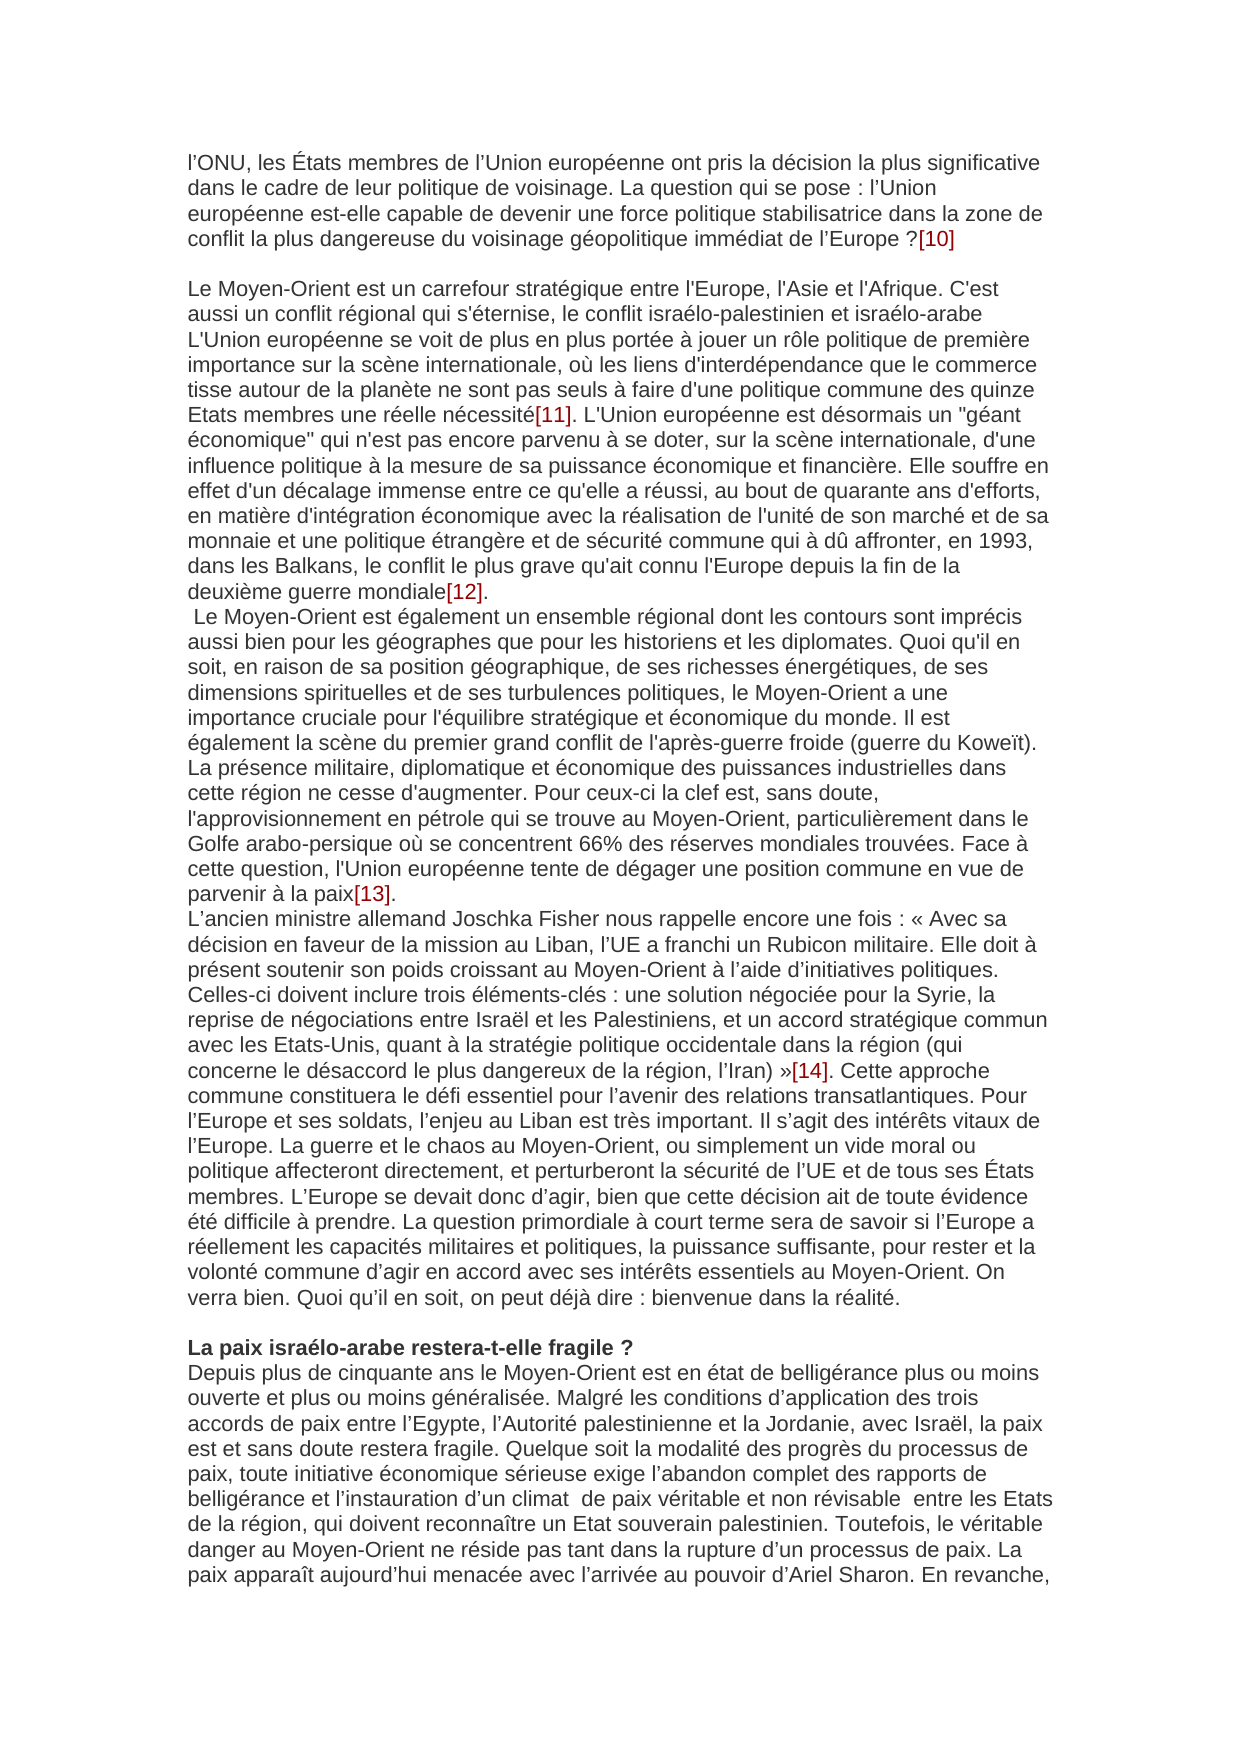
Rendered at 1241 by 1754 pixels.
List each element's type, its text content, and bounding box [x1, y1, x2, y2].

text Le Moyen-Orient est un carrefour stratégique entre l'Europe, l'Asie et l'Afrique. C'est aussi un conflit régional qui s'éternise, le conflit israélo-palestinien et israélo-arabe L'Union européenne se voit de plus en plus portée à jouer un rôle politique de première importance sur la scène internationale, où les liens d'interdépendance que le commerce tisse autour de la planète ne sont pas seuls à faire d'une politique commune des quinze Etats membres une réelle nécessité[11]. L'Union européenne est désormais un "géant économique" qui n'est pas encore parvenu à se doter, sur la scène internationale, d'une influence politique à la mesure de sa puissance économique et financière. Elle souffre en effet d'un décalage immense entre ce qu'elle a réussi, au bout de quarante ans d'efforts, en matière d'intégration économique avec la réalisation de l'unité de son marché et de sa monnaie et une politique étrangère et de sécurité commune qui à dû affronter, en 1993, dans les Balkans, le conflit le plus grave qu'ait connu l'Europe depuis la fin de la deuxième guerre mondiale[12]. [187, 276, 1053, 604]
text L’ancien ministre allemand Joschka Fisher nous rappelle encore une fois : « Avec sa décision en faveur de la mission au Liban, l’UE a franchi un Rubicon militaire. Elle doit à présent soutenir son poids croissant au Moyen-Orient à l’aide d’initiatives politiques. Celles-ci doivent inclure trois éléments-clés : une solution négociée pour la Syrie, la reprise de négociations entre Israël et les Palestiniens, et un accord stratégique commun avec les Etats-Unis, quant à la stratégie politique occidentale dans la région (qui concerne le désaccord le plus dangereux de la région, l’Iran) »[14]. Cette approche commune constituera le défi essentiel pour l’avenir des relations transatlantiques. Pour l’Europe et ses soldats, l’enjeu au Liban est très important. Il s’agit des intérêts vitaux de l’Europe. La guerre et le chaos au Moyen-Orient, ou simplement un vide moral ou politique affecteront directement, et perturberont la sécurité de l’UE et de tous ses États membres. L’Europe se devait donc d’agir, bien que cette décision ait de toute évidence été difficile à prendre. La question primordiale à court terme sera de savoir si l’Europe a réellement les capacités militaires et politiques, la puissance suffisante, pour rester et la volonté commune d’agir en accord avec ses intérêts essentiels au Moyen-Orient. On verra bien. Quoi qu’il en soit, on peut déjà dire : bienvenue dans la réalité. [187, 906, 1053, 1309]
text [187, 150, 1053, 251]
text La paix israélo-arabe restera-t-elle fragile ? [187, 1335, 1053, 1360]
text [187, 1360, 1053, 1587]
text Le Moyen-Orient est également un ensemble régional dont les contours sont imprécis aussi bien pour les géographes que pour les historiens et les diplomates. Quoi qu'il en soit, en raison de sa position géographique, de ses richesses énergétiques, de ses dimensions spirituelles et de ses turbulences politiques, le Moyen-Orient a une importance cruciale pour l'équilibre stratégique et économique du monde. Il est également la scène du premier grand conflit de l'après-guerre froide (guerre du Koweït). La présence militaire, diplomatique et économique des puissances industrielles dans cette région ne cesse d'augmenter. Pour ceux-ci la clef est, sans doute, l'approvisionnement en pétrole qui se trouve au Moyen-Orient, particulièrement dans le Golfe arabo-persique où se concentrent 66% des réserves mondiales trouvées. Face à cette question, l'Union européenne tente de dégager une position commune en vue de parvenir à la paix[13]. [187, 604, 1053, 906]
